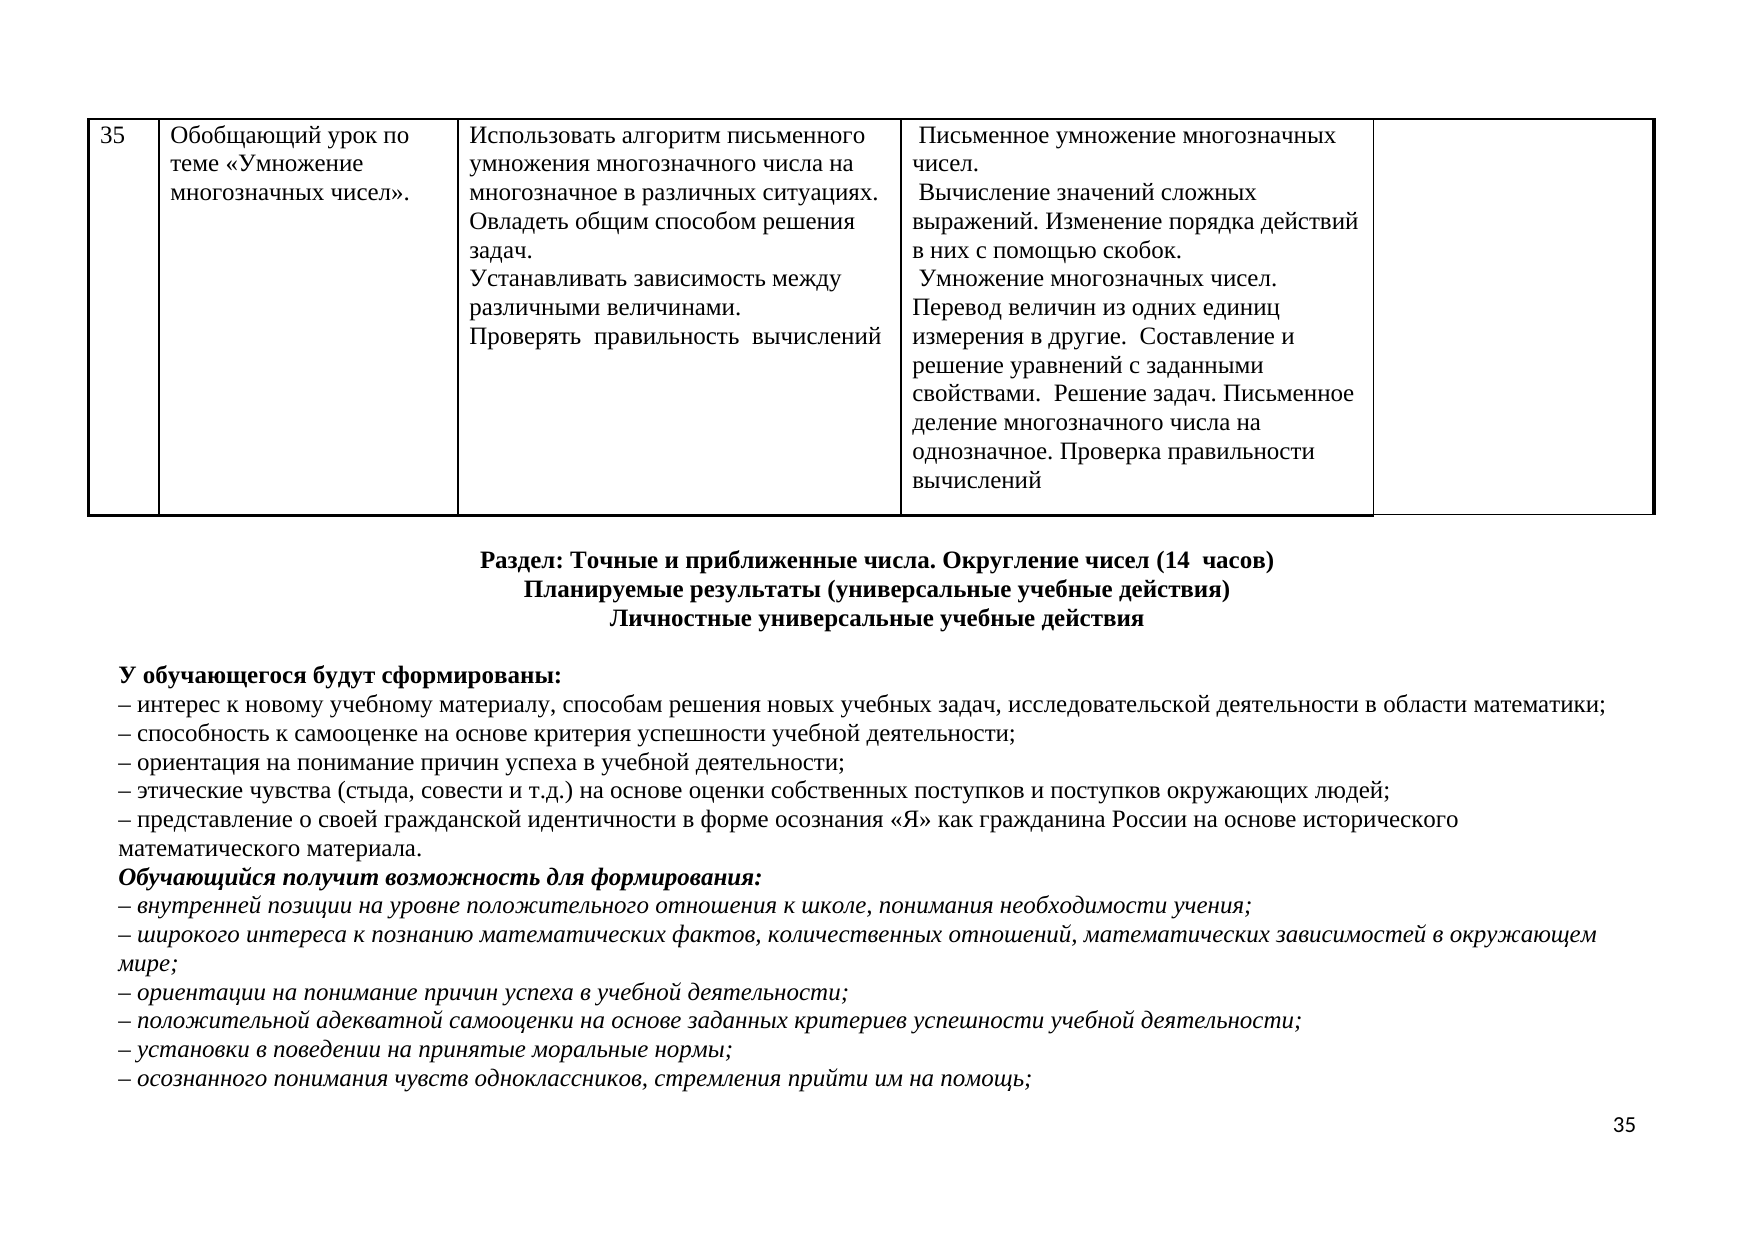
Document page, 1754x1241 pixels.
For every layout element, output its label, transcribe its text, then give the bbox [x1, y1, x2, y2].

text – положительной адекватной самооценки на основе заданных критериев успешности учебной деятельности; [118, 1005, 1636, 1034]
text – осознанного понимания чувств одноклассников, стремления прийти им на помощь; [118, 1063, 1636, 1092]
text Личностные универсальные учебные действия [118, 603, 1636, 632]
text – установки в поведении на принятые моральные нормы; [118, 1034, 1636, 1063]
text – представление о своей гражданской идентичности в форме осознания «Я» как гражданина России на основе исторического математического материала. [118, 804, 1636, 862]
text – интерес к новому учебному материалу, способам решения новых учебных задач, исследовательской деятельности в области математики; [118, 689, 1636, 718]
text – внутренней позиции на уровне положительного отношения к школе, понимания необходимости учения; [118, 890, 1636, 919]
text Планируемые результаты (универсальные учебные действия) [118, 574, 1636, 603]
text – широкого интереса к познанию математических фактов, количественных отношений, математических зависимостей в окружающем мире; [118, 919, 1636, 977]
table_cell Использовать алгоритм письменного умножения многозначного числа на многозначное в различных ситуациях. Овладеть общим способом решения задач. Устанавливать зависимость между различными величинами. Проверять правильность вычислений [459, 120, 900, 513]
text Обучающийся получит возможность для формирования: [118, 862, 1636, 890]
text – способность к самооценке на основе критерия успешности учебной деятельности; [118, 718, 1636, 747]
table_cell Письменное умножение многозначных чисел. Вычисление значений сложных выражений. Изменение порядка действий в них с помощью скобок. Умножение многозначных чисел. Перевод величин из одних единиц измерения в другие. Составление и решение уравнений с заданными свойствами. Решение задач. Письменное деление многозначного числа на однозначное. Проверка правильности вычислений [902, 120, 1373, 513]
text У обучающегося будут сформированы: [118, 660, 1636, 689]
table_cell Обобщающий урок по теме «Умножение многозначных чисел». [160, 120, 457, 513]
text – ориентация на понимание причин успеха в учебной деятельности; [118, 747, 1636, 775]
table_cell 35 [90, 120, 158, 513]
text – этические чувства (стыда, совести и т.д.) на основе оценки собственных поступков и поступков окружающих людей; [118, 775, 1636, 804]
text – ориентации на понимание причин успеха в учебной деятельности; [118, 977, 1636, 1005]
text Раздел: Точные и приближенные числа. Округление чисел (14 часов) [118, 545, 1636, 574]
